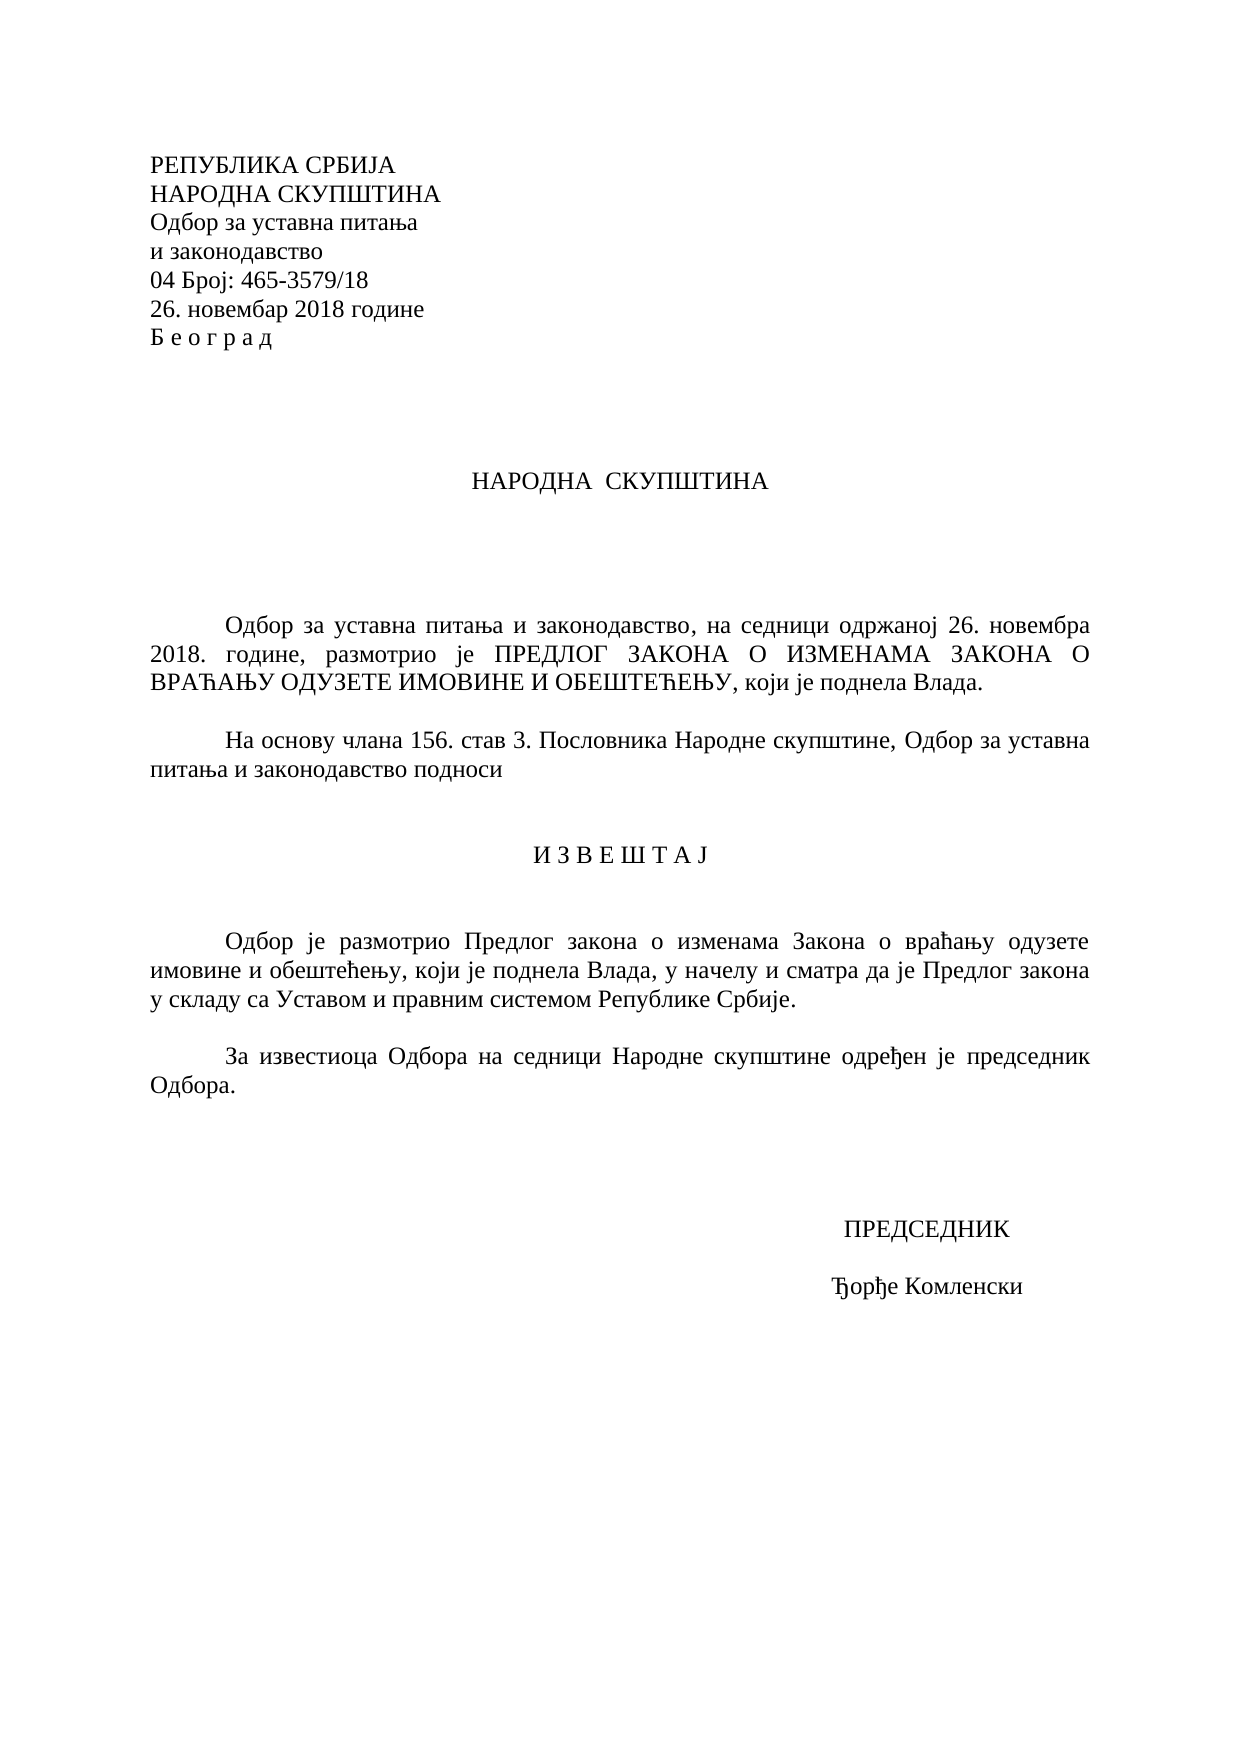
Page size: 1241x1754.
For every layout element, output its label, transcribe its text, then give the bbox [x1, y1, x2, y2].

text НАРОДНА СКУПШТИНА [150, 466, 1090, 495]
text На основу члана 156. став 3. Пословника Народне скупштине, Одбор за уставна питања и законодавство подноси [150, 725, 1090, 782]
text Одбор за уставна питања и законодавство, на седници одржаној 26. новембра 2018. године, размотрио је ПРЕДЛОГ ЗАКОНА О ИЗМЕНАМА ЗАКОНА О ВРАЋАЊУ ОДУЗЕТЕ ИМОВИНЕ И ОБЕШТЕЋЕЊУ, који је поднела Влада. [150, 610, 1090, 696]
text Ђорђе Комленски [150, 1271, 1090, 1300]
text Одбор за уставна питања [150, 207, 1090, 236]
text За известиоца Одбора на седници Народне скупштине одређен је председник Одбора. [150, 1041, 1090, 1099]
text Б е о г р а д [150, 322, 1090, 351]
text РЕПУБЛИКА СРБИЈА [150, 150, 1090, 179]
text 04 Број: 465-3579/18 [150, 265, 1090, 294]
text И З В Е Ш Т А Ј [150, 840, 1090, 869]
text Одбор је размотрио Предлог закона о изменама Закона о враћању одузете имовине и обештећењу, који је поднела Влада, у начелу и сматра да је Предлог закона у складу са Уставом и правним системом Републике Србије. [150, 926, 1090, 1012]
text 26. новембар 2018 године [150, 294, 1090, 322]
text НАРОДНА СКУПШТИНА [150, 179, 1090, 207]
text ПРЕДСЕДНИК [150, 1214, 1090, 1242]
text и законодавство [150, 236, 1090, 265]
